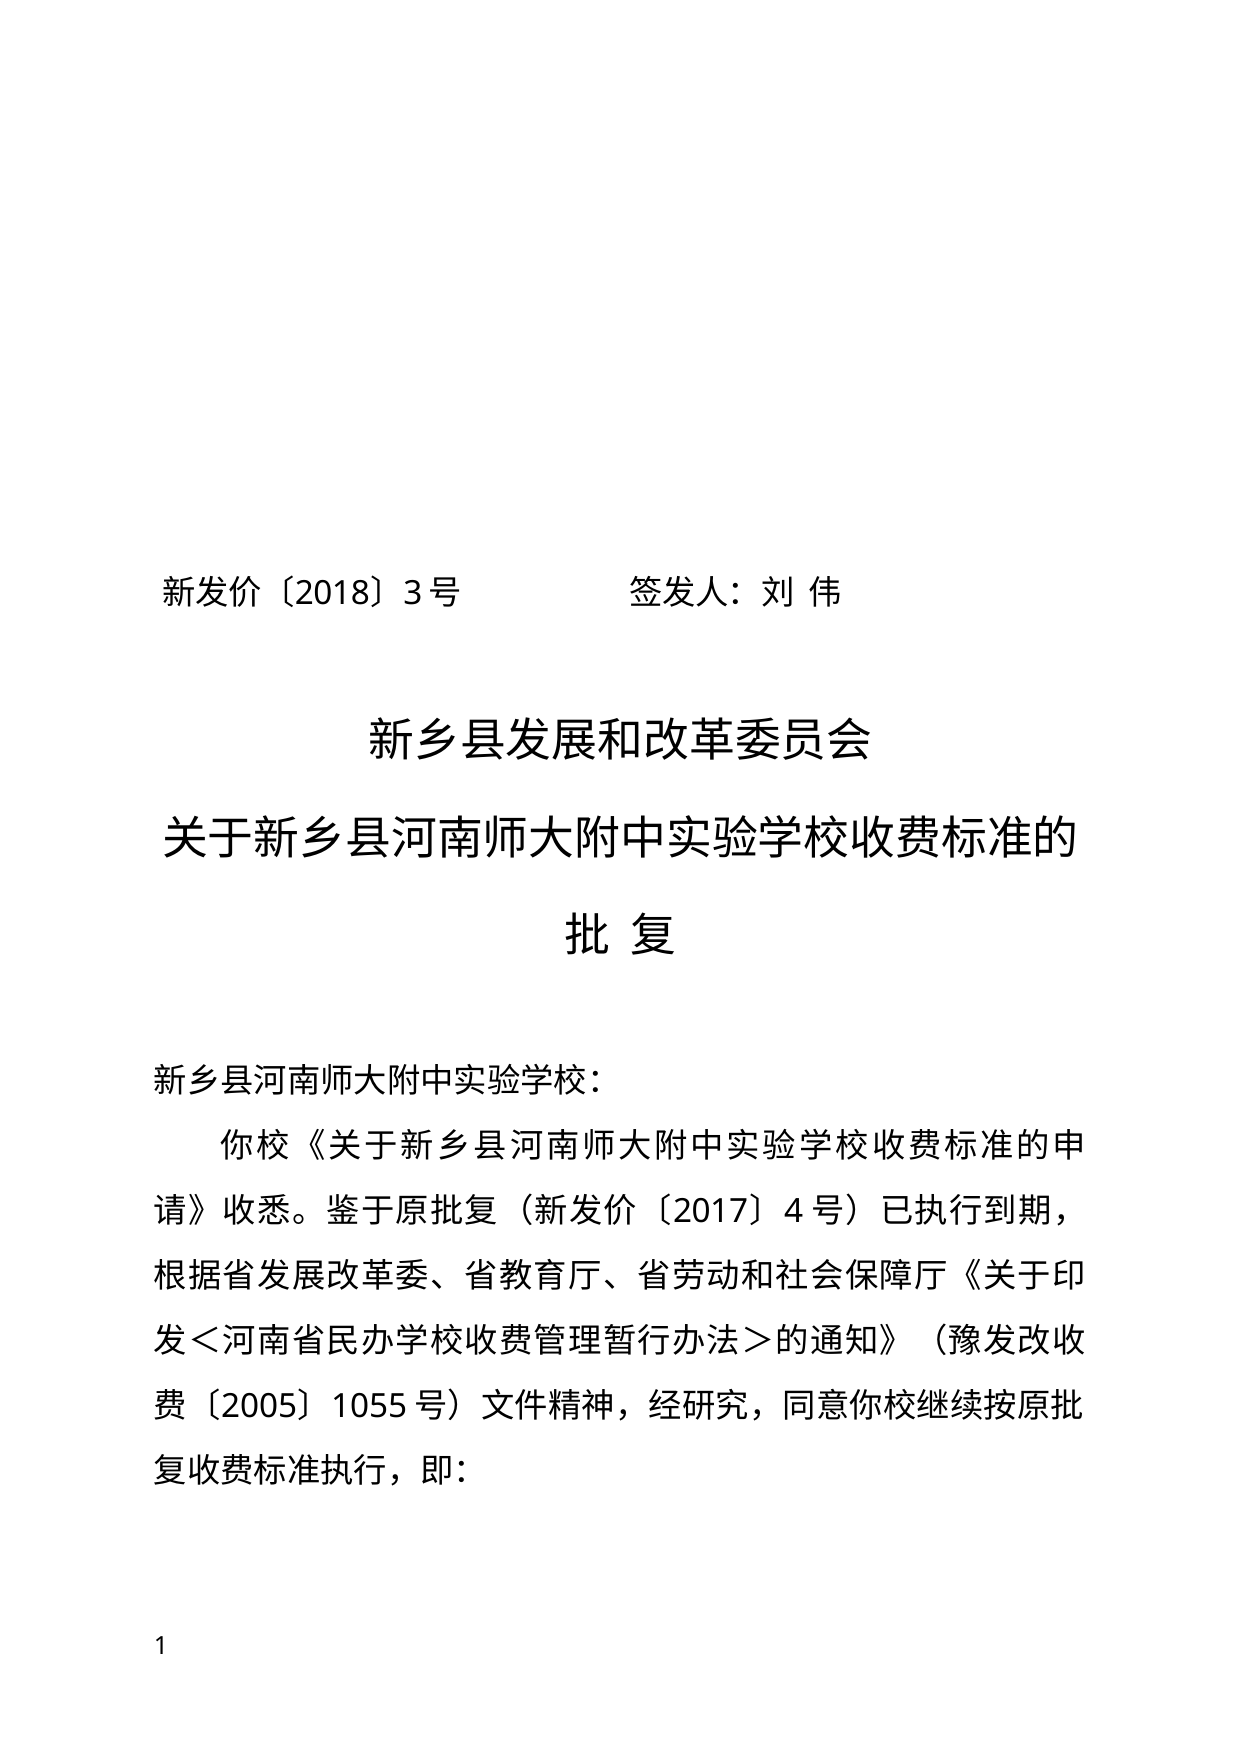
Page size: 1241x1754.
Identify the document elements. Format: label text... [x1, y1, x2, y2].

text 关于新乡县河南师大附中实验学校收费标准的批 复 [153, 785, 1087, 980]
text 新乡县发展和改革委员会 [153, 688, 1087, 785]
text 新乡县河南师大附中实验学校： [153, 1045, 1087, 1110]
text 新发价〔2018〕3号 签发人：刘 伟 [153, 558, 1087, 623]
text 你校《关于新乡县河南师大附中实验学校收费标准的申请》收悉。鉴于原批复（新发价〔2017〕4号）已执行到期，根据省发展改革委、省教育厅、省劳动和社会保障厅《关于印发＜河南省民办学校收费管理暂行办法＞的通知》（豫发改收费〔2005〕1055号）文件精神，经研究，同意你校继续按原批复收费标准执行，即： [153, 1110, 1087, 1500]
